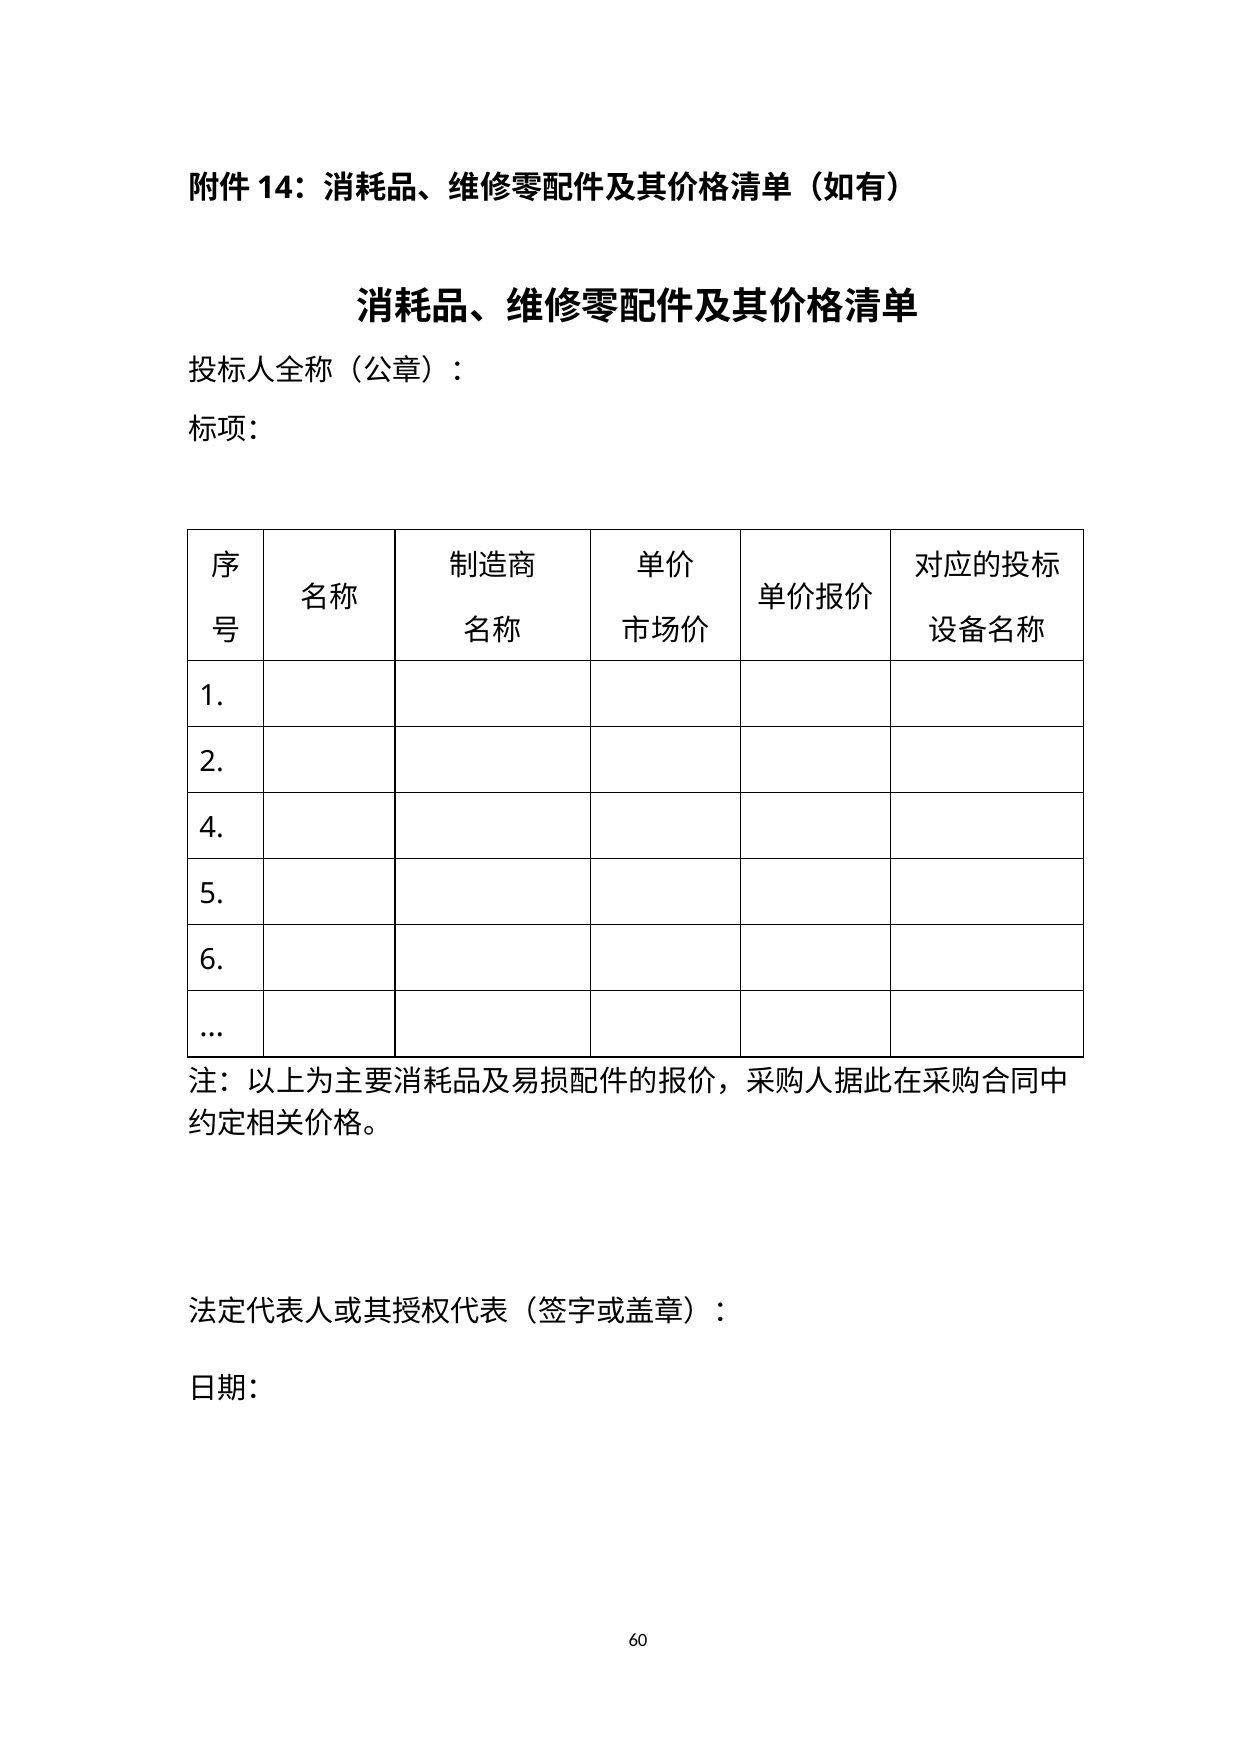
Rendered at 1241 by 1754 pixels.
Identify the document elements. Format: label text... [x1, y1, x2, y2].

table_cell [741, 661, 890, 726]
table_cell [891, 727, 1083, 792]
table_cell [741, 925, 890, 990]
table_cell [264, 661, 394, 726]
table_header 对应的投标设备名称 [891, 530, 1083, 660]
table_cell [891, 661, 1083, 726]
table_cell [264, 793, 394, 858]
text 投标人全称（公章）： [188, 346, 1088, 388]
table_cell [396, 925, 590, 990]
table_cell [591, 859, 740, 924]
table_header 单价 市场价 [591, 530, 740, 660]
text 标项： [188, 405, 1088, 447]
table_cell 6. [188, 925, 263, 990]
table_cell [891, 793, 1083, 858]
table_cell [591, 661, 740, 726]
table_cell [591, 727, 740, 792]
table_header 单价报价 [741, 530, 890, 660]
text 日期： [188, 1364, 1088, 1407]
table_header 制造商 名称 [396, 530, 590, 660]
text 附件14：消耗品、维修零配件及其价格清单（如有） [188, 162, 1088, 207]
table_cell 2. [188, 727, 263, 792]
table_cell [591, 991, 740, 1056]
text 消耗品、维修零配件及其价格清单 [188, 276, 1088, 330]
table_header 序号 [188, 530, 263, 660]
table_cell [591, 925, 740, 990]
table_cell [396, 793, 590, 858]
table_cell [741, 727, 890, 792]
table_cell [591, 793, 740, 858]
text 注：以上为主要消耗品及易损配件的报价，采购人据此在采购合同中约定相关价格。 [188, 1058, 1070, 1142]
table_cell 5. [188, 859, 263, 924]
table_cell [741, 991, 890, 1056]
table_header 名称 [264, 530, 394, 660]
table_cell … [188, 991, 263, 1056]
text 法定代表人或其授权代表（签字或盖章）： [188, 1288, 1088, 1330]
table_cell [891, 925, 1083, 990]
table_cell [264, 859, 394, 924]
table_cell [264, 991, 394, 1056]
table_cell [891, 859, 1083, 924]
table_cell 1. [188, 661, 263, 726]
table_cell [396, 859, 590, 924]
table_cell [891, 991, 1083, 1056]
table_cell [264, 925, 394, 990]
table_cell [396, 991, 590, 1056]
table_cell [741, 859, 890, 924]
table_cell [396, 727, 590, 792]
table_cell [264, 727, 394, 792]
table_cell [741, 793, 890, 858]
table_cell 4. [188, 793, 263, 858]
table_cell [396, 661, 590, 726]
